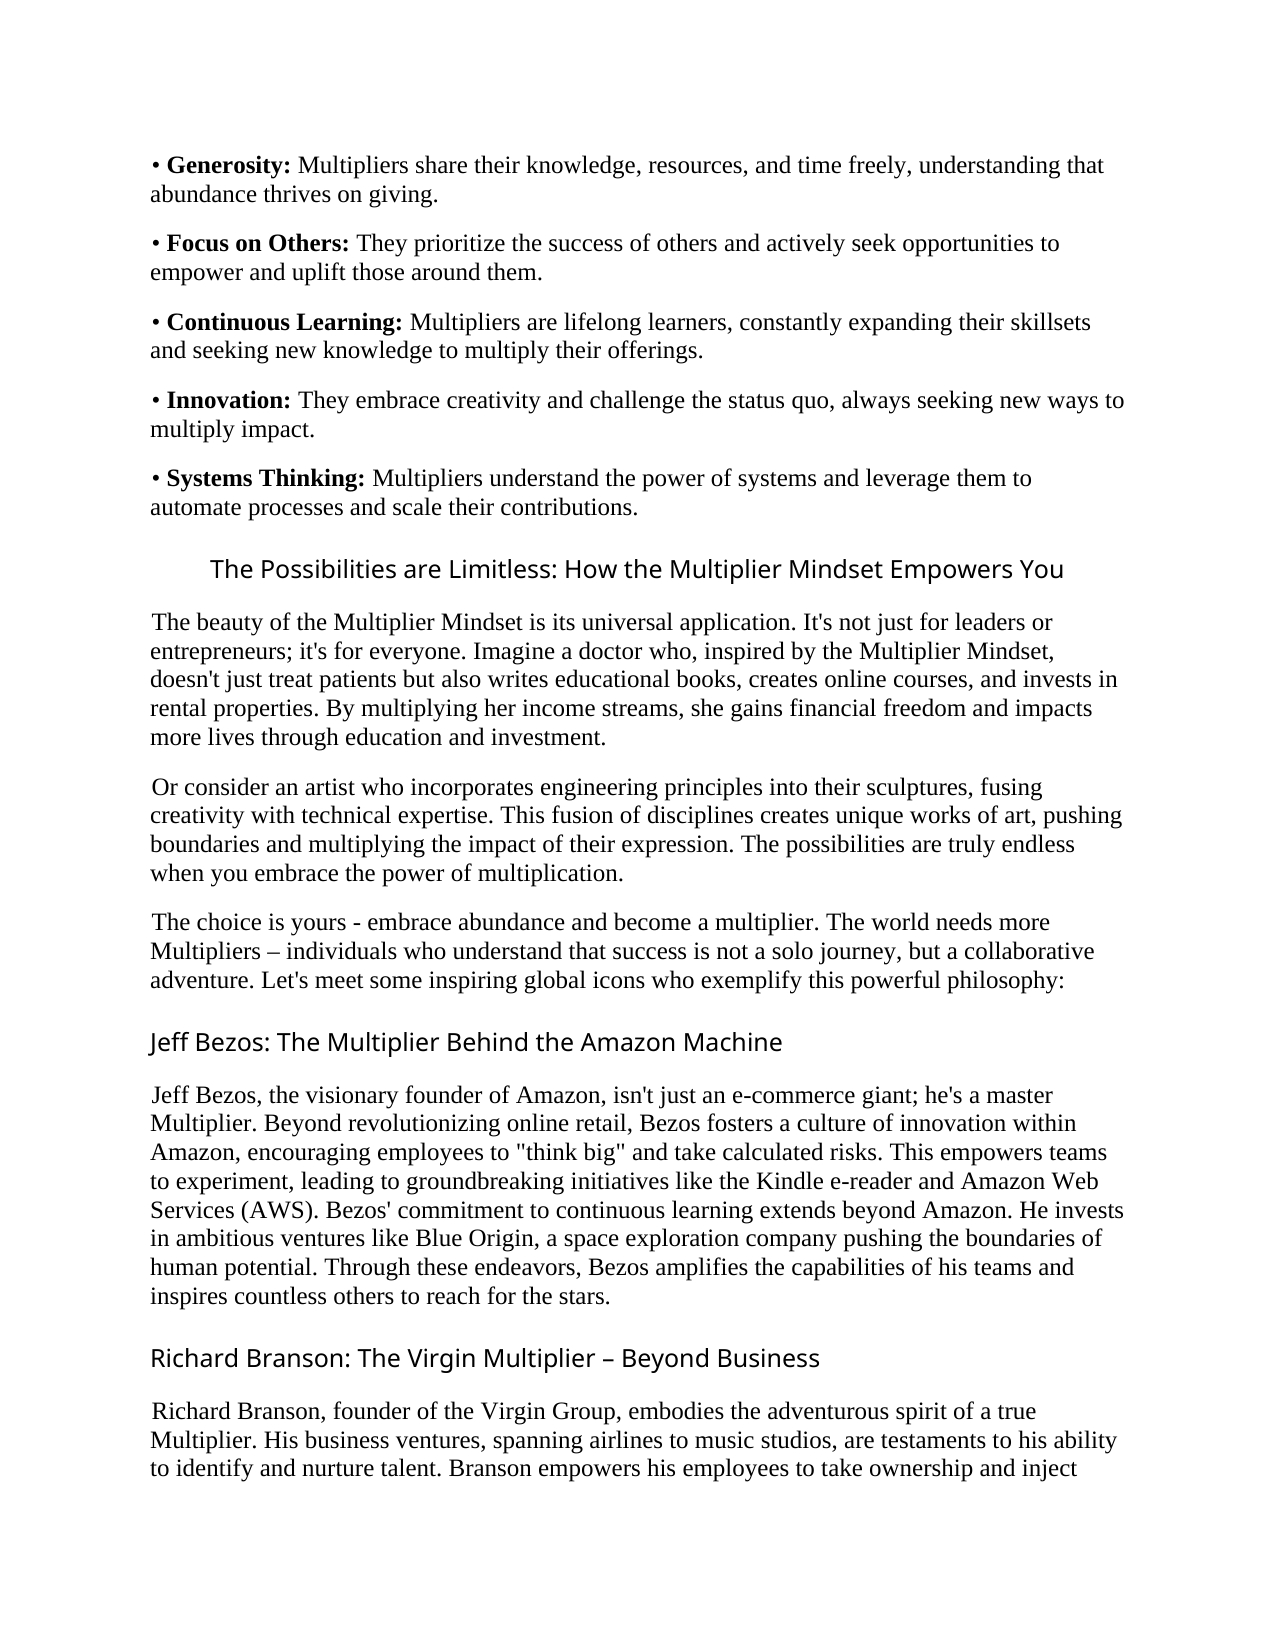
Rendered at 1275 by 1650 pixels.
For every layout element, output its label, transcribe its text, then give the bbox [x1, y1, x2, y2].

text The beauty of the Multiplier Mindset is its universal application. It's not just for leaders or entrepreneurs; it's for everyone. Imagine a doctor who, inspired by the Multiplier Mindset, doesn't just treat patients but also writes educational books, creates online courses, and invests in rental properties. By multiplying her income streams, she gains financial freedom and impacts more lives through education and investment. [150, 607, 1125, 751]
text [150, 1396, 1125, 1482]
text Jeff Bezos, the visionary founder of Amazon, isn't just an e-commerce giant; he's a master Multiplier. Beyond revolutionizing online retail, Bezos fosters a culture of innovation within Amazon, encouraging employees to "think big" and take calculated risks. This empowers teams to experiment, leading to groundbreaking initiatives like the Kindle e-reader and Amazon Web Services (AWS). Bezos' commitment to continuous learning extends beyond Amazon. He invests in ambitious ventures like Blue Origin, a space exploration company pushing the boundaries of human potential. Through these endeavors, Bezos amplifies the capabilities of his teams and inspires countless others to reach for the stars. [150, 1080, 1125, 1310]
subtitle Jeff Bezos: The Multiplier Behind the Amazon Machine [150, 1025, 1125, 1059]
subtitle The Possibilities are Limitless: How the Multiplier Mindset Empowers You [150, 552, 1125, 586]
subtitle Richard Branson: The Virgin Multiplier – Beyond Business [150, 1341, 1125, 1375]
text • Innovation: They embrace creativity and challenge the status quo, always seeking new ways to multiply impact. [150, 385, 1125, 442]
text • Continuous Learning: Multipliers are lifelong learners, constantly expanding their skillsets and seeking new knowledge to multiply their offerings. [150, 307, 1125, 364]
text The choice is yours - embrace abundance and become a multiplier. The world needs more Multipliers – individuals who understand that success is not a solo journey, but a collaborative adventure. Let's meet some inspiring global icons who exemplify this powerful philosophy: [150, 907, 1125, 994]
text • Generosity: Multipliers share their knowledge, resources, and time freely, understanding that abundance thrives on giving. [150, 150, 1125, 207]
text • Systems Thinking: Multipliers understand the power of systems and leverage them to automate processes and scale their contributions. [150, 463, 1125, 521]
text Or consider an artist who incorporates engineering principles into their sculptures, fusing creativity with technical expertise. This fusion of disciplines creates unique works of art, pushing boundaries and multiplying the impact of their expression. The possibilities are truly endless when you embrace the power of multiplication. [150, 772, 1125, 887]
text • Focus on Others: They prioritize the success of others and actively seek opportunities to empower and uplift those around them. [150, 228, 1125, 286]
